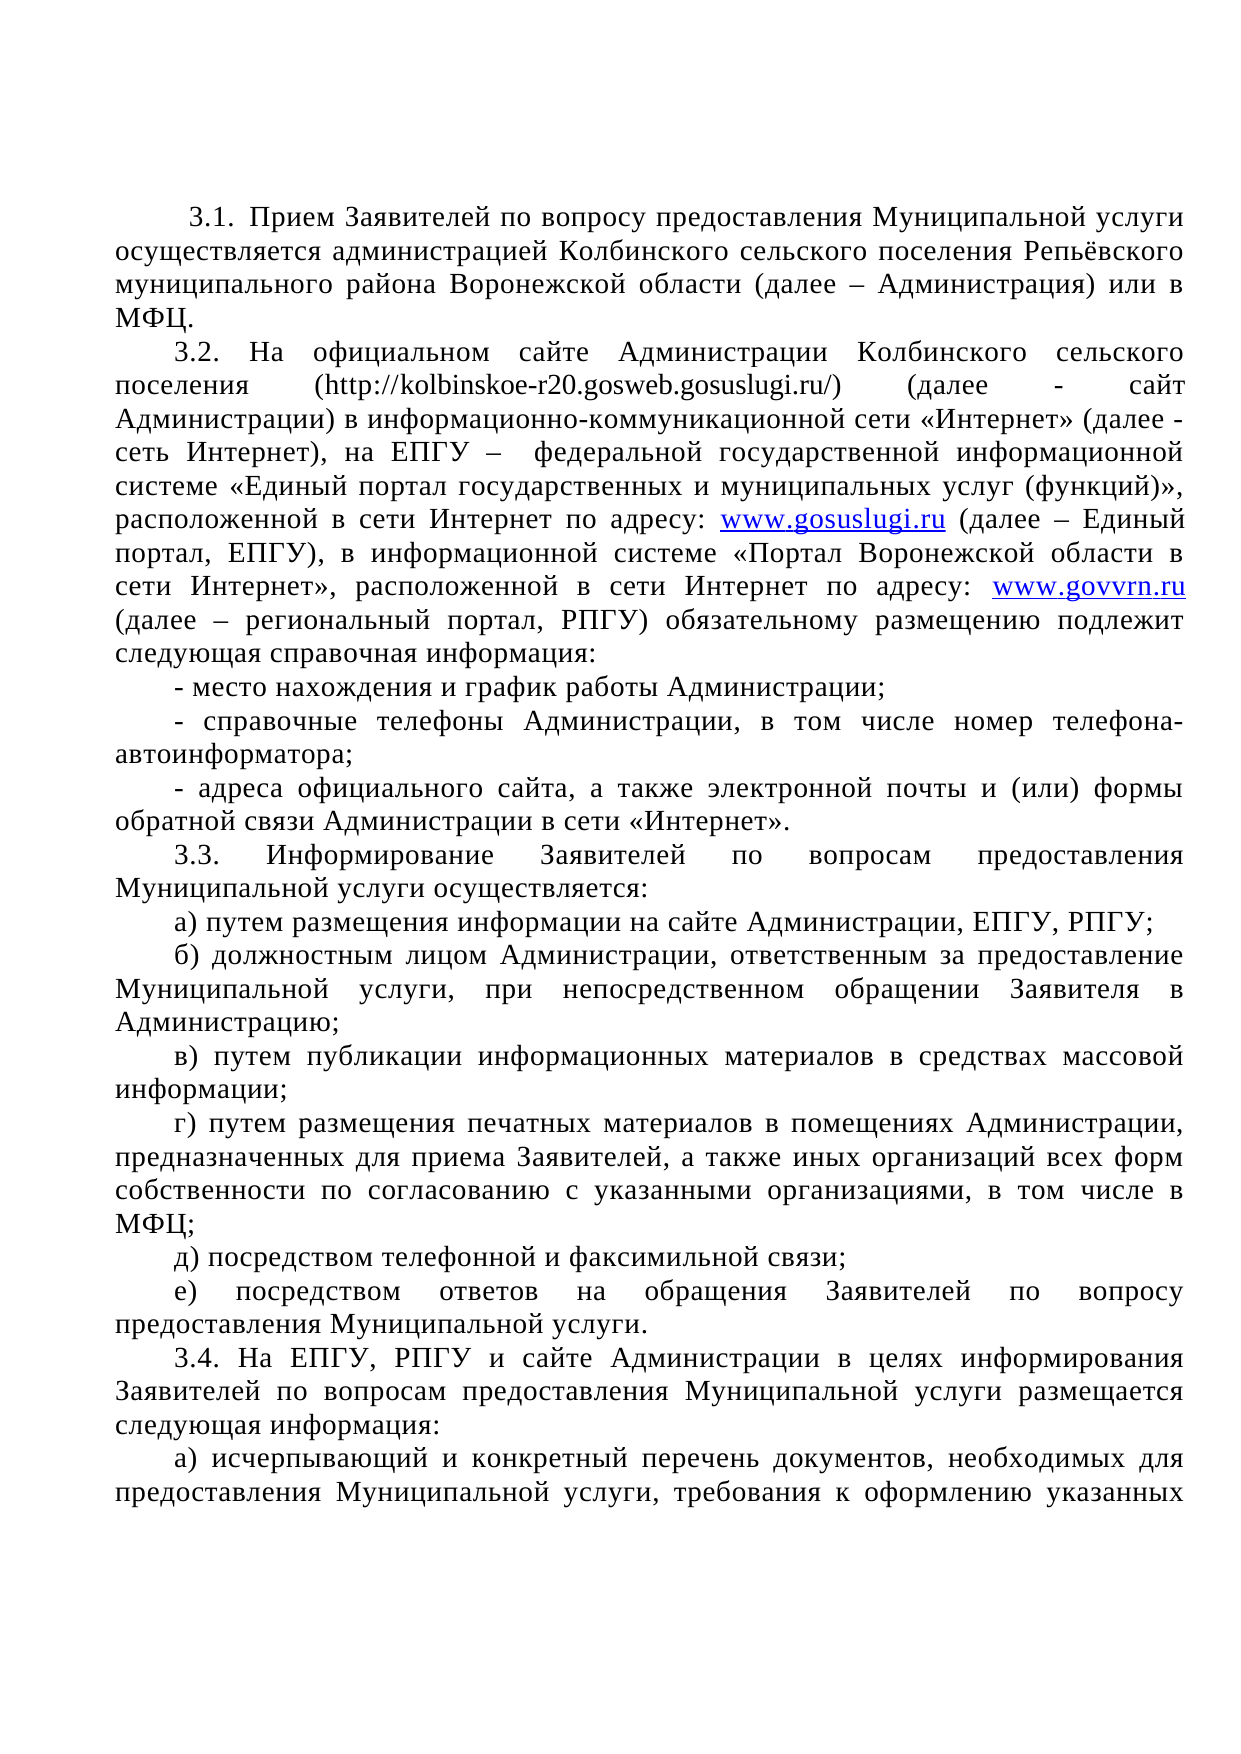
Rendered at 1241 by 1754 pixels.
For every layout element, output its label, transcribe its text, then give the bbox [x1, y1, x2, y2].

text д) посредством телефонной и факсимильной связи; [115, 1239, 1186, 1273]
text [115, 1441, 1186, 1508]
text в) путем публикации информационных материалов в средствах массовой информации; [115, 1038, 1186, 1105]
text г) путем размещения печатных материалов в помещениях Администрации, предназначенных для приема Заявителей, а также иных организаций всех форм собственности по согласованию с указанными организациями, в том числе в МФЦ; [115, 1105, 1186, 1239]
list Прием Заявителей по вопросу предоставления Муниципальной услуги осуществляется администрацией Колбинского сельского поселения Репьёвского муниципального района Воронежской области (далее – Администрация) или в МФЦ. [115, 199, 1186, 334]
text б) должностным лицом Администрации, ответственным за предоставление Муниципальной услуги, при непосредственном обращении Заявителя в Администрацию; [115, 937, 1186, 1038]
text - адреса официального сайта, а также электронной почты и (или) формы обратной связи Администрации в сети «Интернет». [115, 770, 1186, 837]
text 3.4. На ЕПГУ, РПГУ и сайте Администрации в целях информирования Заявителей по вопросам предоставления Муниципальной услуги размещается следующая информация: [115, 1340, 1186, 1441]
text 3.2. На официальном сайте Администрации Колбинского сельского поселения (http://kolbinskoe-r20.gosweb.gosuslugi.ru/) (далее - сайт Администрации) в информационно-коммуникационной сети «Интернет» (далее - сеть Интернет), на ЕПГУ – федеральной государственной информационной системе «Единый портал государственных и муниципальных услуг (функций)», расположенной в сети Интернет по адресу: www.gosuslugi.ru (далее – Единый портал, ЕПГУ), в информационной системе «Портал Воронежской области в сети Интернет», расположенной в сети Интернет по адресу: www.govvrn.ru (далее – региональный портал, РПГУ) обязательному размещению подлежит следующая справочная информация: [115, 334, 1186, 669]
text а) путем размещения информации на сайте Администрации, ЕПГУ, РПГУ; [115, 904, 1186, 937]
text е) посредством ответов на обращения Заявителей по вопросу предоставления Муниципальной услуги. [115, 1273, 1186, 1340]
text - справочные телефоны Администрации, в том числе номер телефона-автоинформатора; [115, 703, 1186, 770]
text 3.3. Информирование Заявителей по вопросам предоставления Муниципальной услуги осуществляется: [115, 837, 1186, 904]
text - место нахождения и график работы Администрации; [115, 669, 1186, 703]
